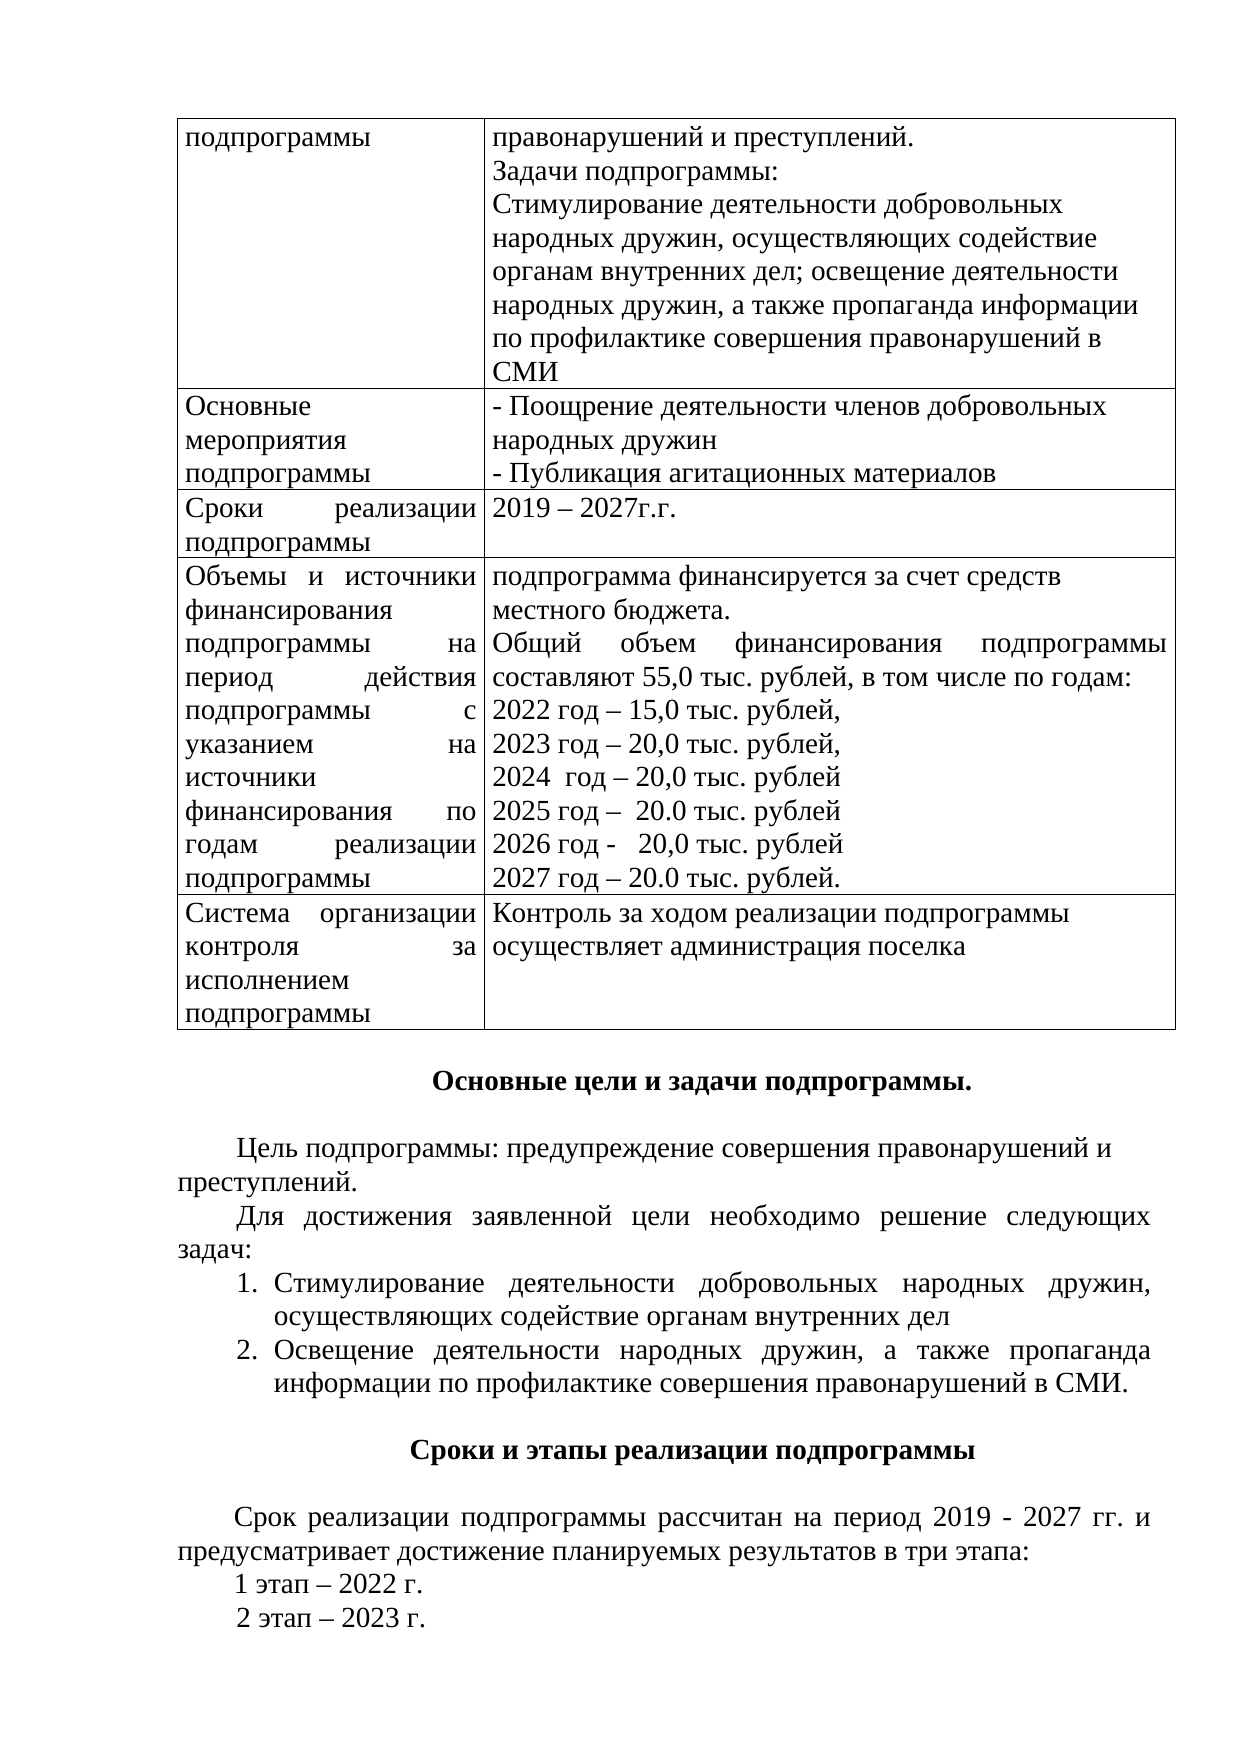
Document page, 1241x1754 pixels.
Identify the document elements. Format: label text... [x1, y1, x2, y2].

table_cell Основные мероприятия подпрограммы [178, 389, 484, 489]
table_cell 2019 – 2027г.г. [485, 490, 1175, 557]
text 1 этап – 2022 г. [177, 1567, 1152, 1600]
table_cell Система организации контроля за исполнением подпрограммы [178, 895, 484, 1029]
text Основные цели и задачи подпрограммы. [177, 1063, 1152, 1097]
table_cell - Поощрение деятельности членов добровольных народных дружин - Публикация агитационных материалов [485, 389, 1175, 489]
table_cell Сроки реализации подпрограммы [178, 490, 484, 557]
text Срок реализации подпрограммы рассчитан на период 2019 - 2027 гг. и предусматривает достижение планируемых результатов в три этапа: [177, 1499, 1152, 1567]
table_cell подпрограмма финансируется за счет средств местного бюджета. Общий объем финансирования подпрограммы составляют 55,0 тыс. рублей, в том числе по годам: 2022 год – 15,0 тыс. рублей, 2023 год – 20,0 тыс. рублей, 2024 год – 20,0 тыс. рублей 2025 год – 20.0 тыс. рублей 2026 год - 20,0 тыс. рублей 2027 год – 20.0 тыс. рублей. [485, 558, 1175, 894]
text Цель подпрограммы: предупреждение совершения правонарушений и преступлений. [177, 1131, 1152, 1198]
text 2 этап – 2023 г. [177, 1600, 1152, 1634]
table_cell Контроль за ходом реализации подпрограммы осуществляет администрация поселка [485, 895, 1175, 1029]
list Стимулирование деятельности добровольных народных дружин, осуществляющих содействие органам внутренних дел [236, 1265, 1152, 1332]
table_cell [178, 119, 484, 387]
table_cell Объемы и источники финансирования подпрограммы на период действия подпрограммы с указанием на источники финансирования по годам реализации подпрограммы [178, 558, 484, 894]
text Сроки и этапы реализации подпрограммы [177, 1432, 1152, 1466]
text Для достижения заявленной цели необходимо решение следующих задач: [177, 1198, 1152, 1265]
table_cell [485, 119, 1175, 387]
list Освещение деятельности народных дружин, а также пропаганда информации по профилактике совершения правонарушений в СМИ. [236, 1332, 1152, 1399]
